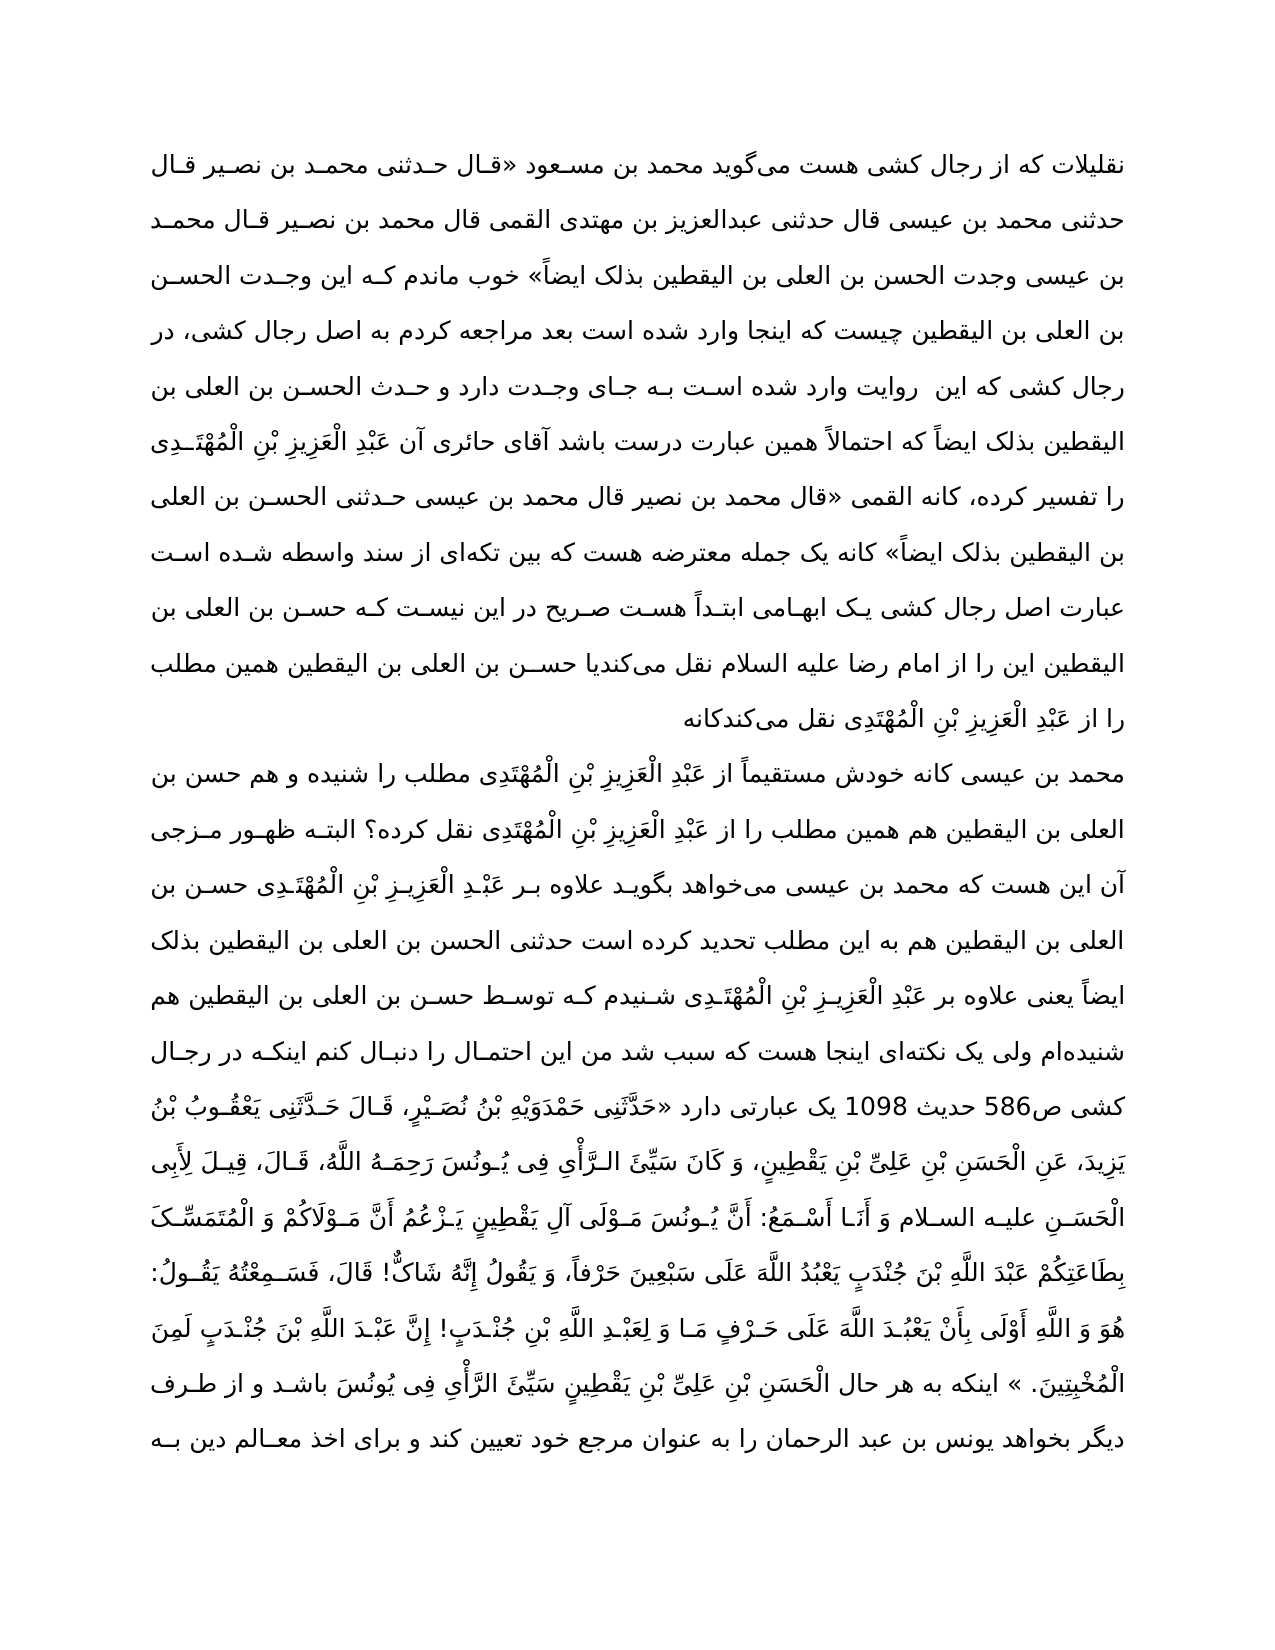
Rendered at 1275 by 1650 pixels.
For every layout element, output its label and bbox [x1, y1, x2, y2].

text [150, 150, 1125, 733]
text [150, 759, 1125, 1454]
